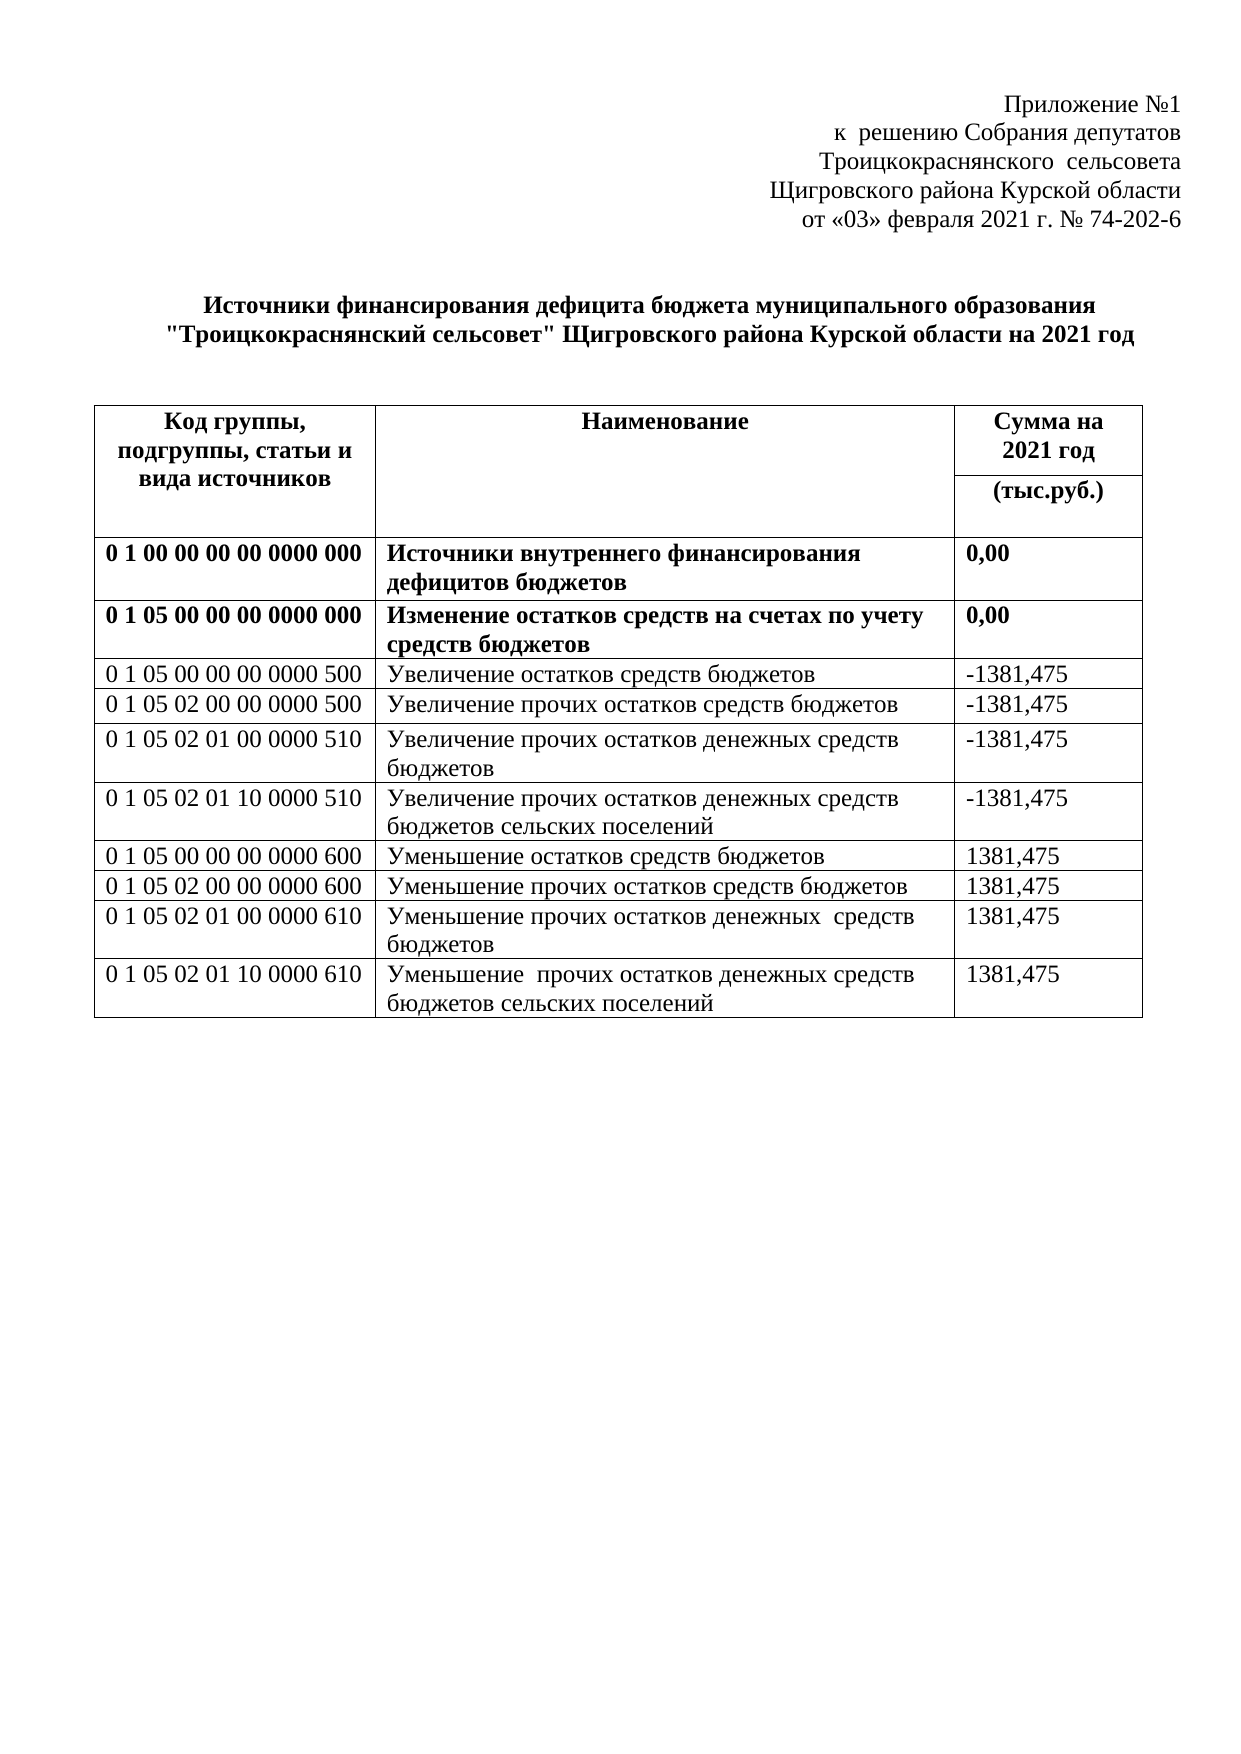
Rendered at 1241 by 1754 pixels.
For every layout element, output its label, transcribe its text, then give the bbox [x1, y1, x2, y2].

table_cell Уменьшение прочих остатков денежных средств бюджетов сельских поселений [376, 959, 954, 1017]
table_cell 1381,475 [955, 871, 1142, 900]
table_cell (тыс.руб.) [955, 476, 1142, 537]
table_cell 1381,475 [955, 959, 1142, 1017]
text Источники финансирования дефицита бюджета муниципального образования "Троицкокраснянский сельсовет" Щигровского района Курской области на 2021 год [118, 290, 1181, 347]
text Щигровского района Курской области [118, 175, 1181, 204]
table_cell -1381,475 [955, 659, 1142, 688]
table_cell 0 1 05 02 01 10 0000 510 [95, 783, 375, 840]
table_cell -1381,475 [955, 689, 1142, 723]
table_cell 0 1 05 02 01 00 0000 610 [95, 901, 375, 958]
table_cell Уменьшение остатков средств бюджетов [376, 841, 954, 870]
text Приложение №1 [118, 89, 1181, 117]
table_cell 0 1 05 02 00 00 0000 500 [95, 689, 375, 723]
table_cell Увеличение прочих остатков денежных средств бюджетов [376, 724, 954, 782]
table_cell 1381,475 [955, 901, 1142, 958]
table_cell 0 1 00 00 00 00 0000 000 [95, 538, 375, 599]
text к решению Собрания депутатов [118, 117, 1181, 146]
table_cell -1381,475 [955, 724, 1142, 782]
table_cell 0 1 05 00 00 00 0000 600 [95, 841, 375, 870]
table_cell 0,00 [955, 601, 1142, 658]
table_cell 0,00 [955, 538, 1142, 599]
table_cell Источники внутреннего финансирования дефицитов бюджетов [376, 538, 954, 599]
table_cell Увеличение прочих остатков денежных средств бюджетов сельских поселений [376, 783, 954, 840]
table_cell 0 1 05 00 00 00 0000 500 [95, 659, 375, 688]
table_cell Увеличение остатков средств бюджетов [376, 659, 954, 688]
table_header Сумма на 2021 год [955, 406, 1142, 474]
text Троицкокраснянского сельсовета [118, 146, 1181, 175]
table_cell Уменьшение прочих остатков средств бюджетов [376, 871, 954, 900]
table_cell 0 1 05 00 00 00 0000 000 [95, 601, 375, 658]
text от «03» февраля 2021 г. № 74-202-6 [118, 204, 1181, 232]
table_cell Увеличение прочих остатков средств бюджетов [376, 689, 954, 723]
table_cell 1381,475 [955, 841, 1142, 870]
table_cell Изменение остатков средств на счетах по учету средств бюджетов [376, 601, 954, 658]
table_cell Уменьшение прочих остатков денежных средств бюджетов [376, 901, 954, 958]
table_cell -1381,475 [955, 783, 1142, 840]
table_cell 0 1 05 02 01 10 0000 610 [95, 959, 375, 1017]
table_cell 0 1 05 02 00 00 0000 600 [95, 871, 375, 900]
table_header Код группы, подгруппы, статьи и вида источников [95, 406, 375, 537]
table_header Наименование [376, 406, 954, 537]
table_cell 0 1 05 02 01 00 0000 510 [95, 724, 375, 782]
